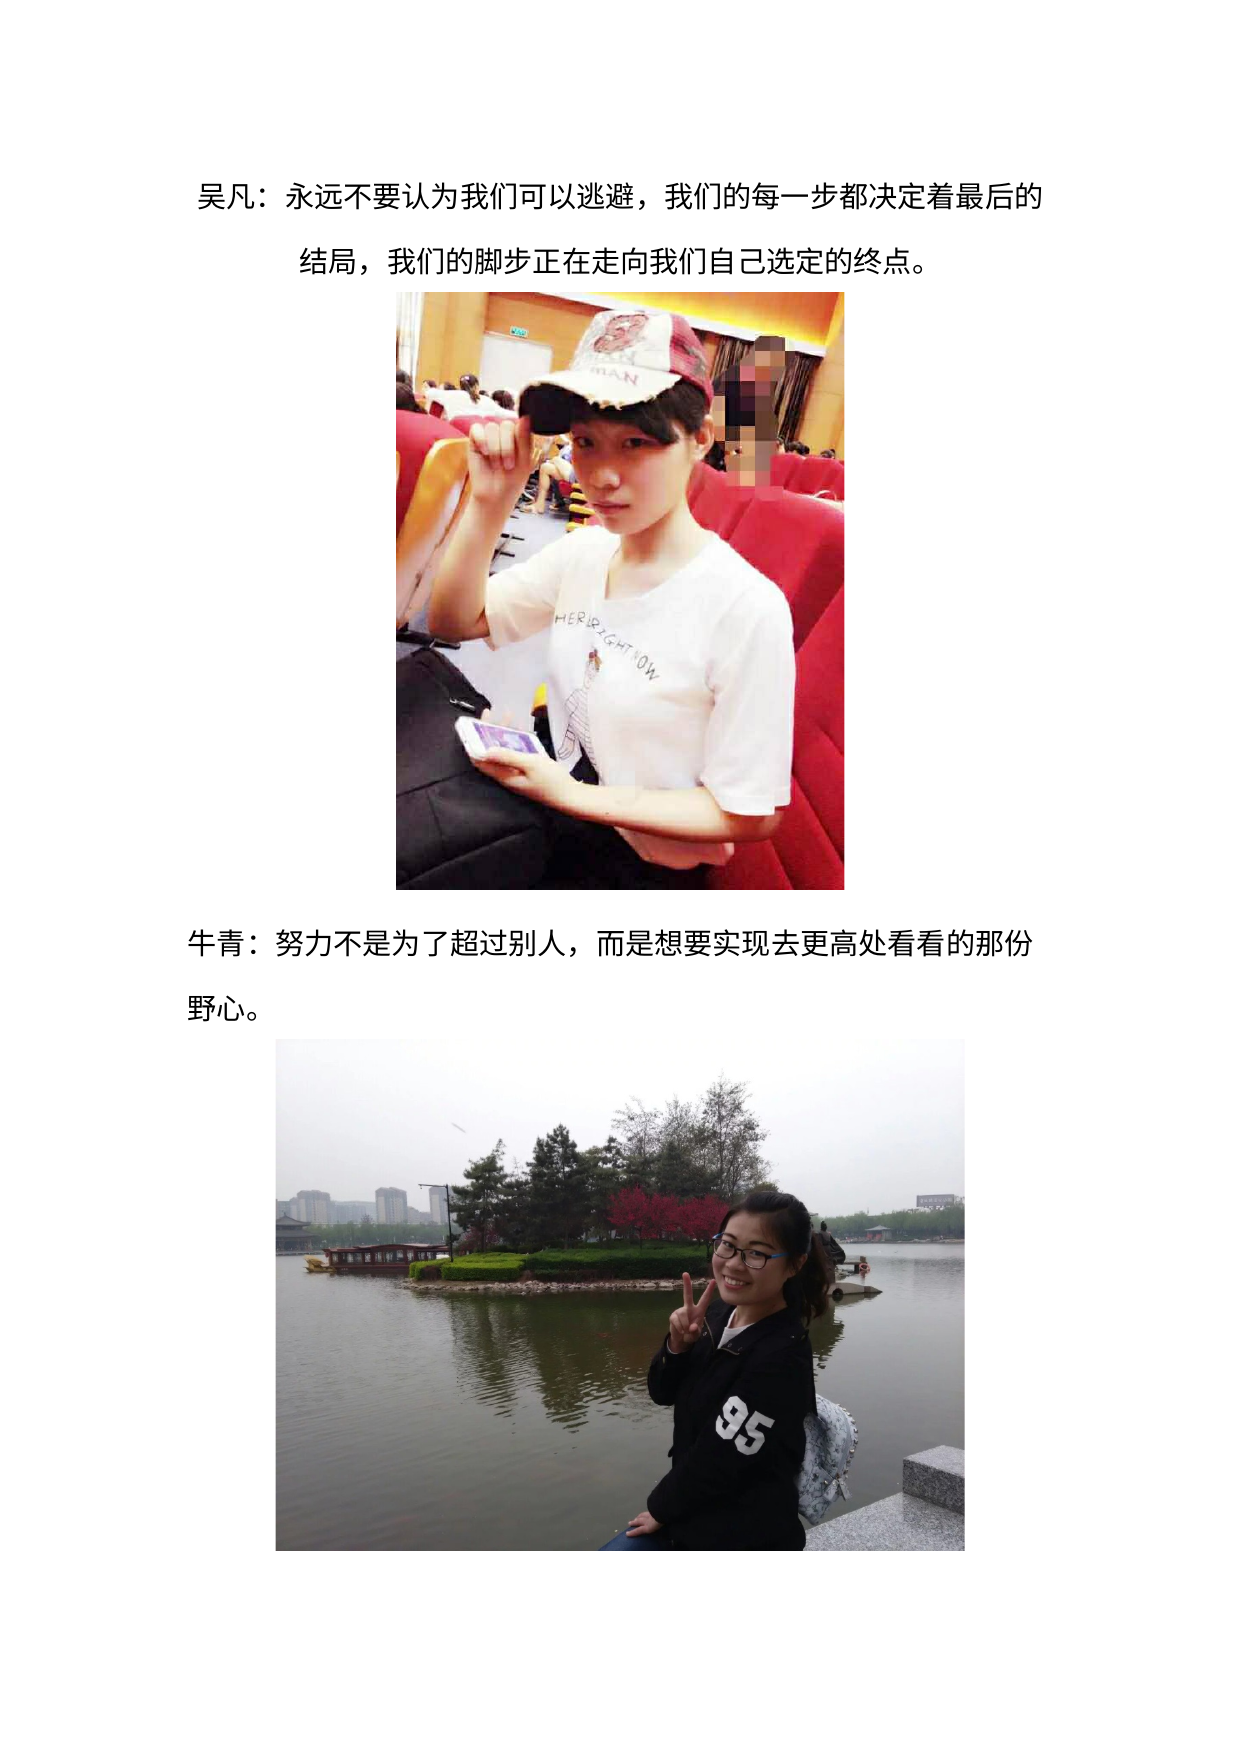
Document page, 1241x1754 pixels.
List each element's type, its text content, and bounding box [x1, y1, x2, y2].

text 牛青：努力不是为了超过别人，而是想要实现去更高处看看的那份野心。 [187, 909, 1053, 1039]
text 吴凡：永远不要认为我们可以逃避，我们的每一步都决定着最后的结局，我们的脚步正在走向我们自己选定的终点。 [187, 162, 1053, 292]
picture [396, 292, 845, 890]
picture [275, 1039, 965, 1551]
